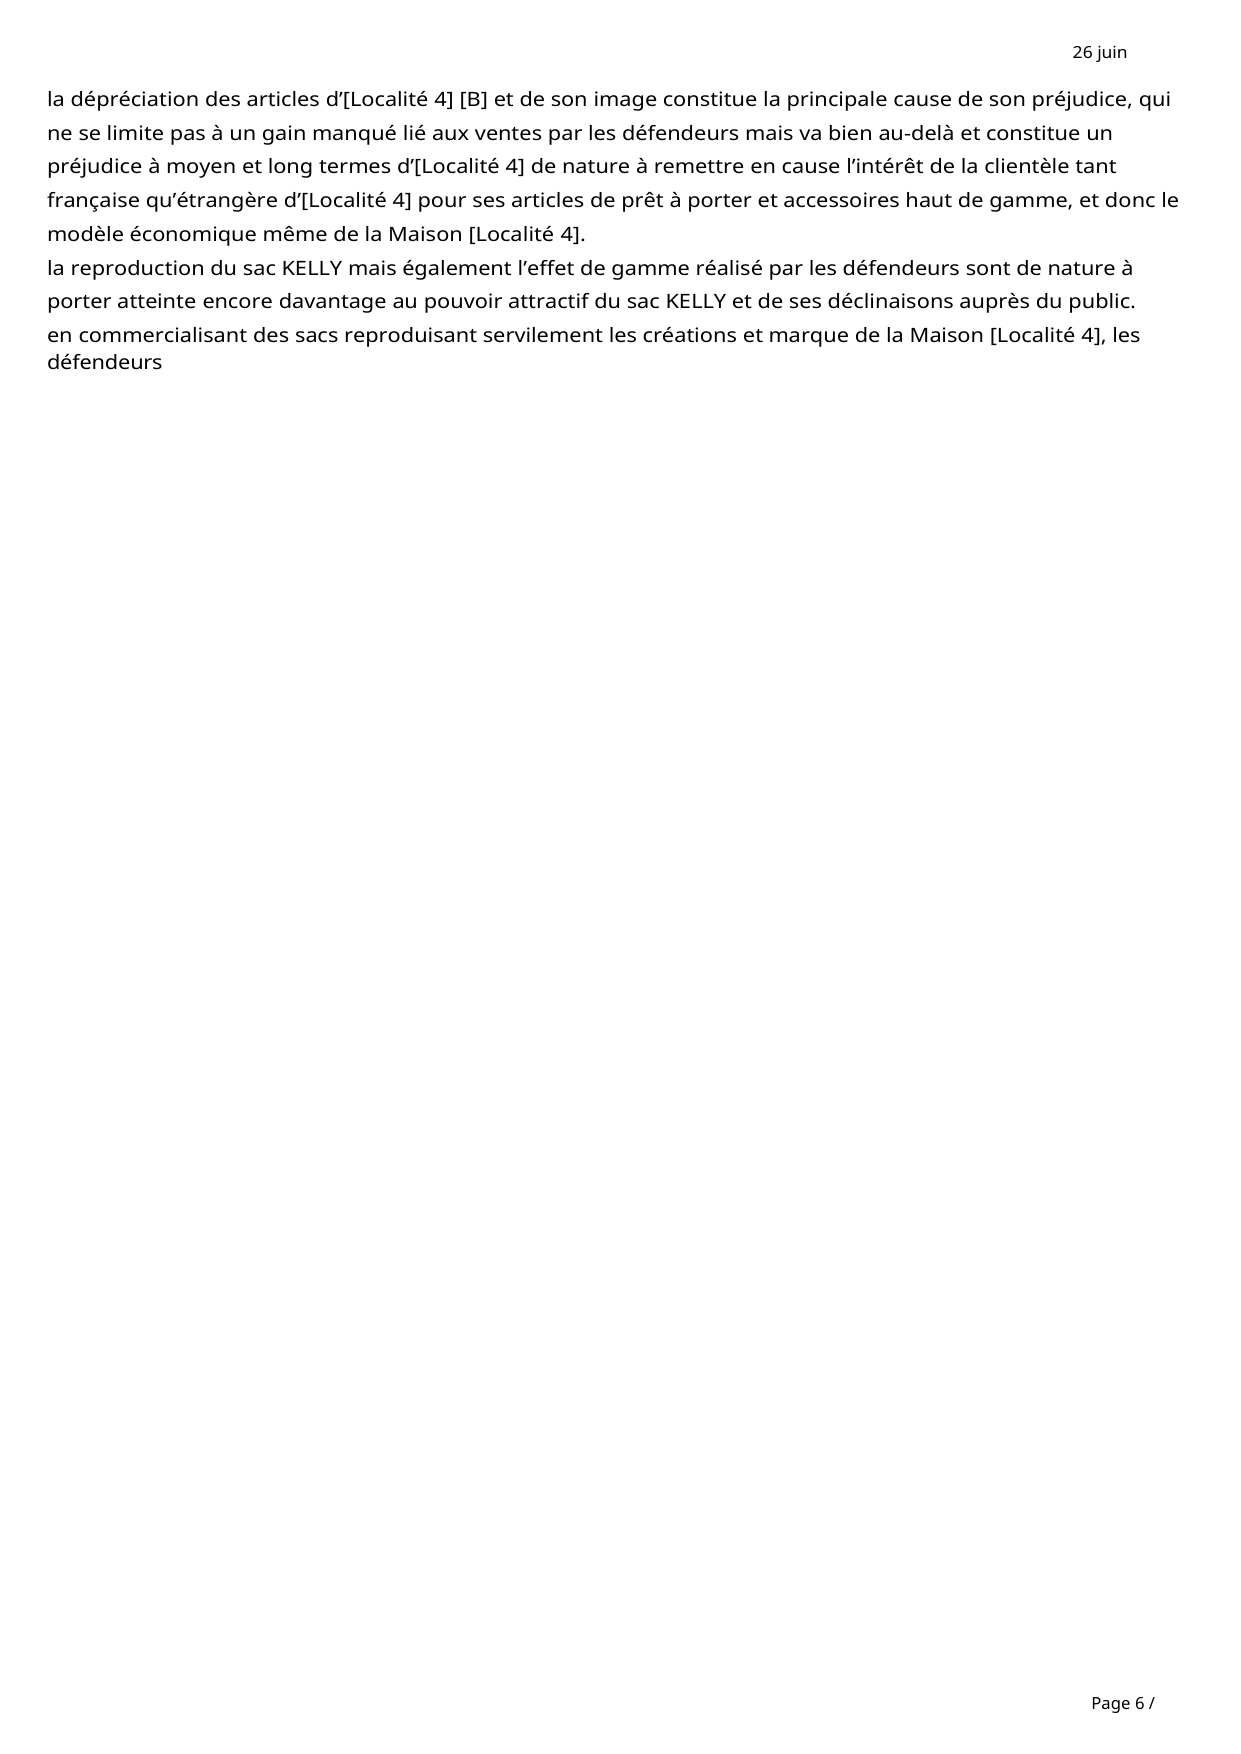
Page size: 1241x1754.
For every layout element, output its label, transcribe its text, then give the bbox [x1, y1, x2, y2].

text la reproduction du sac KELLY mais également l’effet de gamme réalisé par les défendeurs sont de nature à porter atteinte encore davantage au pouvoir attractif du sac KELLY et de ses déclinaisons auprès du public. [47, 254, 1153, 314]
text en commercialisant des sacs reproduisant servilement les créations et marque de la Maison [Localité 4], les défendeurs [47, 321, 1211, 375]
text la dépréciation des articles d’[Localité 4] [B] et de son image constitue la principale cause de son préjudice, qui ne se limite pas à un gain manqué lié aux ventes par les défendeurs mais va bien au-delà et constitue un préjudice à moyen et long termes d’[Localité 4] de nature à remettre en cause l’intérêt de la clientèle tant française qu’étrangère d’[Localité 4] pour ses articles de prêt à porter et accessoires haut de gamme, et donc le modèle économique même de la Maison [Localité 4]. [47, 85, 1191, 247]
